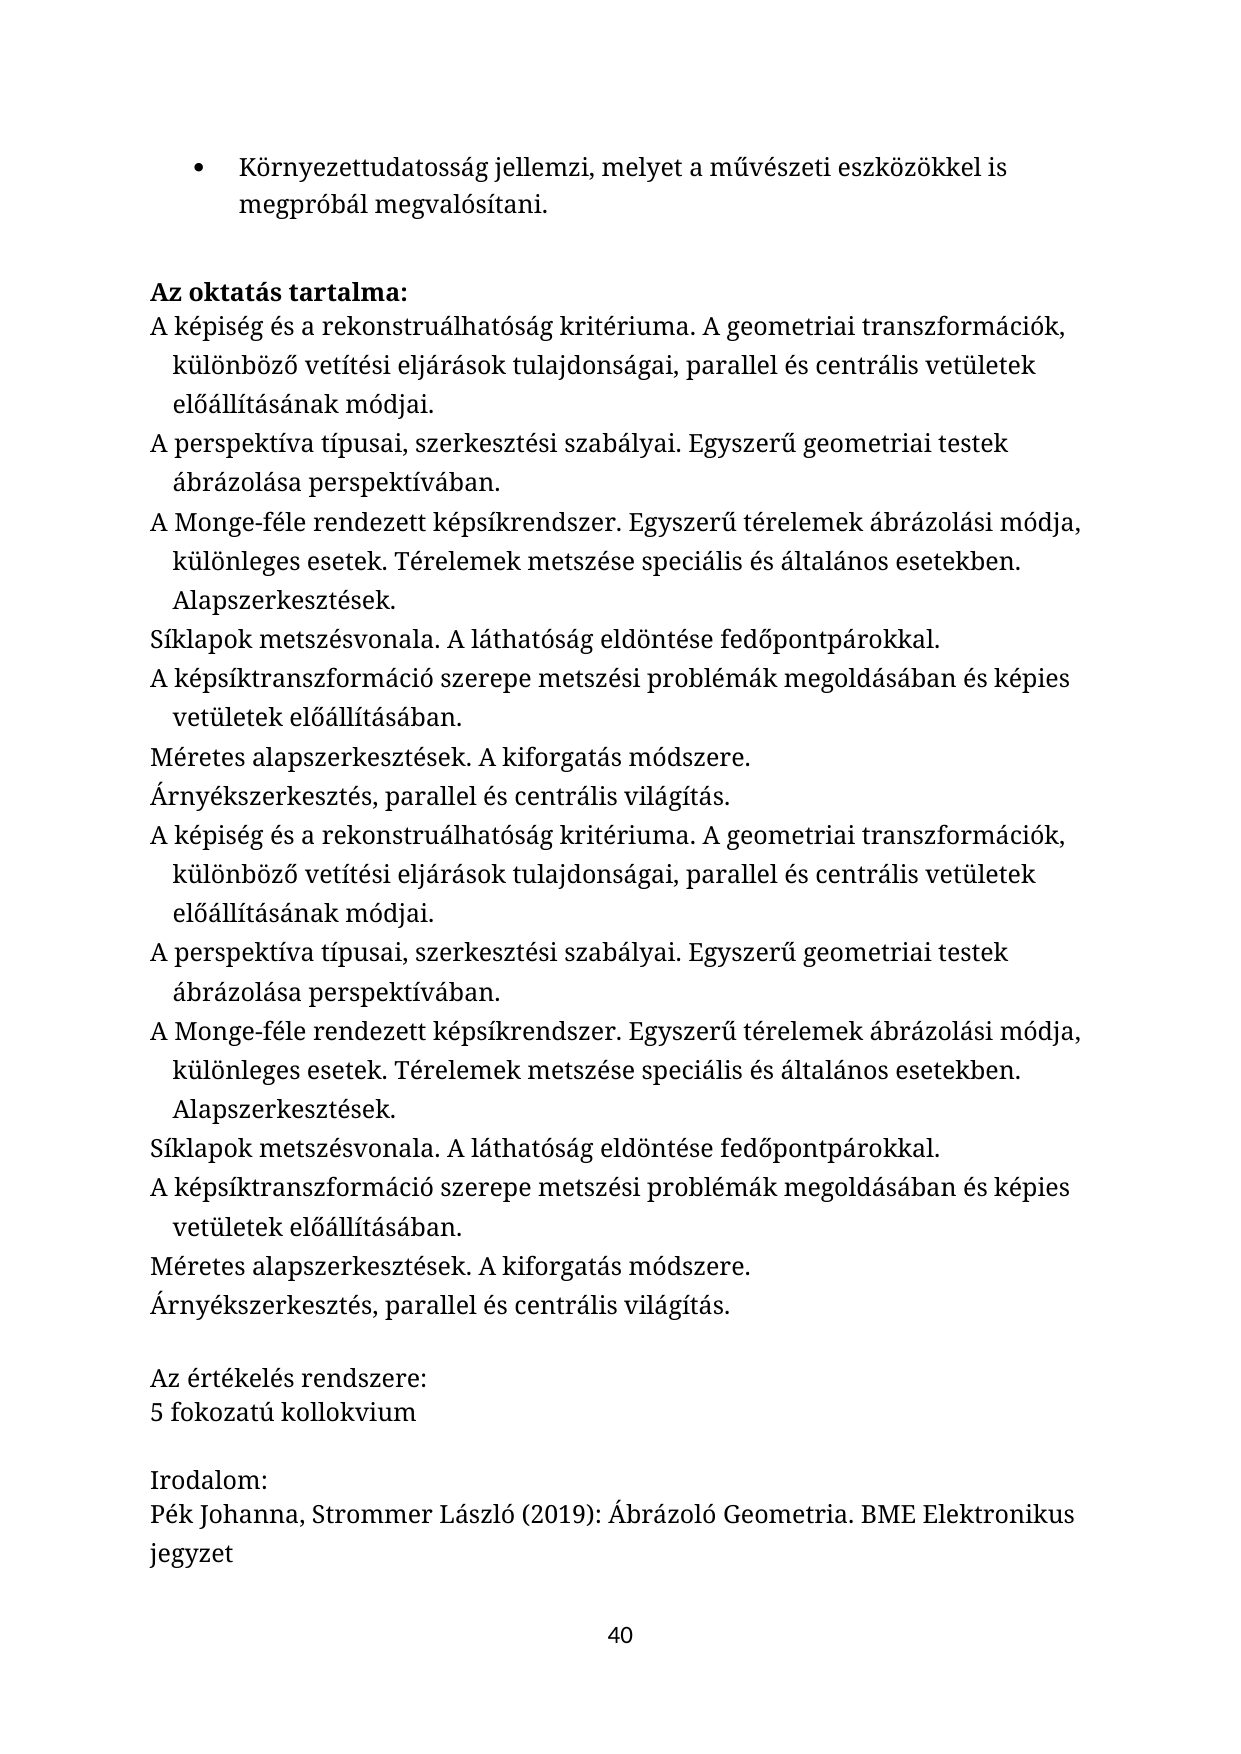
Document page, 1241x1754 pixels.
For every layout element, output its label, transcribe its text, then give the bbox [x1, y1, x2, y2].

text Irodalom: [150, 1463, 1090, 1497]
text Síklapok metszésvonala. A láthatóság eldöntése fedőpontpárokkal. [150, 622, 1090, 656]
text Az oktatás tartalma: [150, 274, 1090, 308]
list Környezettudatosság jellemzi, melyet a művészeti eszközökkel is megpróbál megvalósítani. [194, 150, 1090, 221]
text Árnyékszerkesztés, parallel és centrális világítás. [150, 1287, 1090, 1322]
text A képiség és a rekonstruálhatóság kritériuma. A geometriai transzformációk, különböző vetítési eljárások tulajdonságai, parallel és centrális vetületek előállításának módjai. [150, 308, 1090, 421]
text A Monge-féle rendezett képsíkrendszer. Egyszerű térelemek ábrázolási módja, különleges esetek. Térelemek metszése speciális és általános esetekben. Alapszerkesztések. [150, 1013, 1090, 1126]
text Pék Johanna, Strommer László (2019): Ábrázoló Geometria. BME Elektronikus jegyzet [150, 1497, 1090, 1570]
text A képsíktranszformáció szerepe metszési problémák megoldásában és képies vetületek előállításában. [150, 661, 1090, 734]
text A Monge-féle rendezett képsíkrendszer. Egyszerű térelemek ábrázolási módja, különleges esetek. Térelemek metszése speciális és általános esetekben. Alapszerkesztések. [150, 504, 1090, 617]
text Árnyékszerkesztés, parallel és centrális világítás. [150, 778, 1090, 812]
text A képiség és a rekonstruálhatóság kritériuma. A geometriai transzformációk, különböző vetítési eljárások tulajdonságai, parallel és centrális vetületek előállításának módjai. [150, 817, 1090, 930]
text Méretes alapszerkesztések. A kiforgatás módszere. [150, 739, 1090, 773]
text 5 fokozatú kollokvium [150, 1395, 1090, 1429]
text A perspektíva típusai, szerkesztési szabályai. Egyszerű geometriai testek ábrázolása perspektívában. [150, 426, 1090, 499]
text Méretes alapszerkesztések. A kiforgatás módszere. [150, 1248, 1090, 1282]
text Síklapok metszésvonala. A láthatóság eldöntése fedőpontpárokkal. [150, 1131, 1090, 1165]
text A perspektíva típusai, szerkesztési szabályai. Egyszerű geometriai testek ábrázolása perspektívában. [150, 935, 1090, 1008]
text A képsíktranszformáció szerepe metszési problémák megoldásában és képies vetületek előállításában. [150, 1170, 1090, 1243]
text Az értékelés rendszere: [150, 1361, 1090, 1395]
